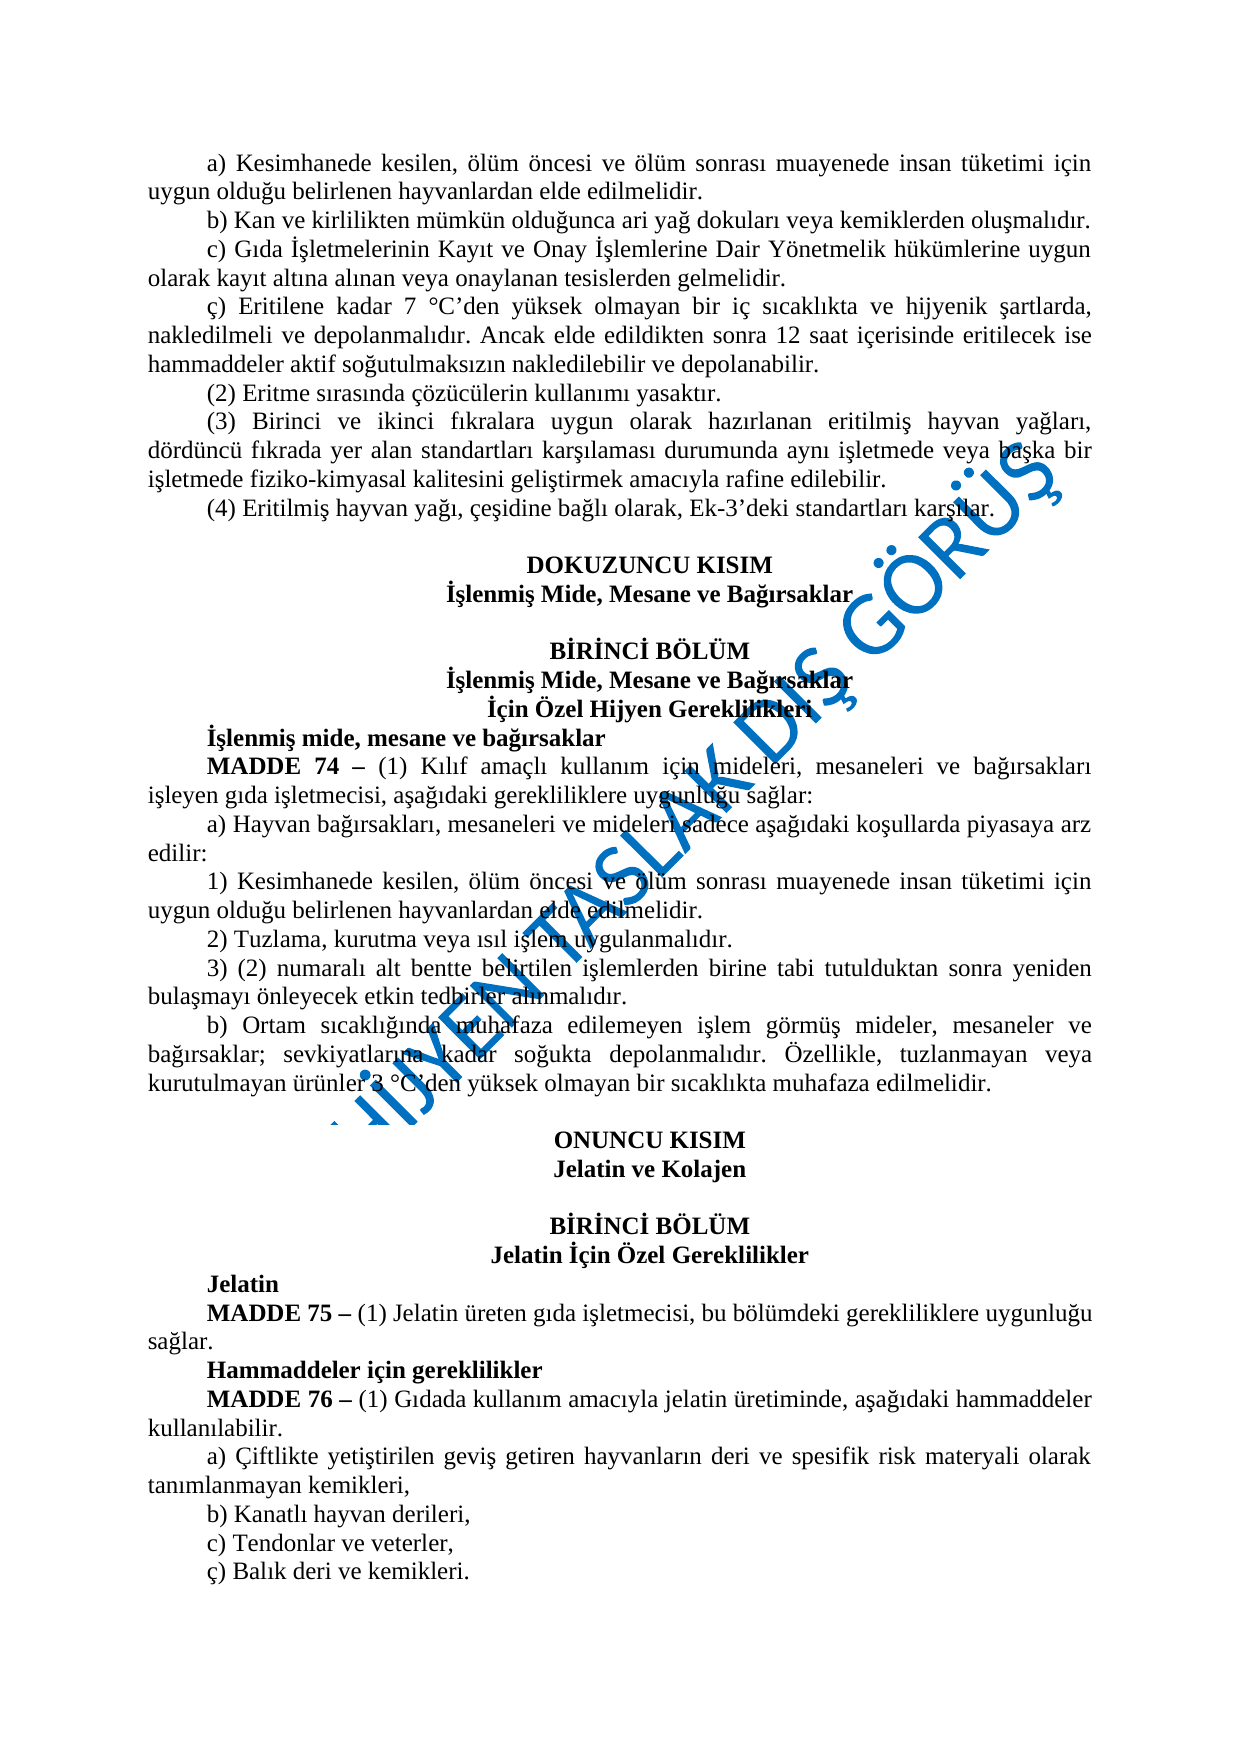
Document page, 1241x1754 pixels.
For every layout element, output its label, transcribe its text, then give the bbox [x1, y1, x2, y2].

text MADDE 75 – (1) Jelatin üreten gıda işletmecisi, bu bölümdeki gerekliliklere uygunluğu sağlar. [148, 1298, 1093, 1355]
text b) Kanatlı hayvan derileri, [148, 1499, 1093, 1528]
text İşlenmiş Mide, Mesane ve Bağırsaklar [148, 665, 1093, 694]
text İşlenmiş Mide, Mesane ve Bağırsaklar [148, 579, 1093, 608]
text c) Gıda İşletmelerinin Kayıt ve Onay İşlemlerine Dair Yönetmelik hükümlerine uygun olarak kayıt altına alınan veya onaylanan tesislerden gelmelidir. [148, 234, 1093, 291]
text İşlenmiş mide, mesane ve bağırsaklar [148, 723, 1093, 751]
text Jelatin [148, 1269, 1093, 1298]
text İçin Özel Hijyen Gereklilikleri [148, 694, 1093, 723]
text 3) (2) numaralı alt bentte belirtilen işlemlerden birine tabi tutulduktan sonra yeniden bulaşmayı önleyecek etkin tedbirler alınmalıdır. [148, 953, 1093, 1010]
text ç) Eritilene kadar 7 °C’den yüksek olmayan bir iç sıcaklıkta ve hijyenik şartlarda, nakledilmeli ve depolanmalıdır. Ancak elde edildikten sonra 12 saat içerisinde eritilecek ise hammaddeler aktif soğutulmaksızın nakledilebilir ve depolanabilir. [148, 291, 1093, 378]
text (4) Eritilmiş hayvan yağı, çeşidine bağlı olarak, Ek-3’deki standartları karşılar. [148, 493, 1093, 521]
text ç) Balık deri ve kemikleri. [148, 1556, 1093, 1585]
text b) Kan ve kirlilikten mümkün olduğunca ari yağ dokuları veya kemiklerden oluşmalıdır. [148, 205, 1093, 234]
text Jelatin İçin Özel Gereklilikler [148, 1240, 1093, 1269]
text 2) Tuzlama, kurutma veya ısıl işlem uygulanmalıdır. [148, 924, 1093, 953]
text MADDE 76 – (1) Gıdada kullanım amacıyla jelatin üretiminde, aşağıdaki hammaddeler kullanılabilir. [148, 1384, 1093, 1441]
text Jelatin ve Kolajen [148, 1154, 1093, 1183]
text c) Tendonlar ve veterler, [148, 1528, 1093, 1556]
text ONUNCU KISIM [148, 1125, 1093, 1154]
text a) Çiftlikte yetiştirilen geviş getiren hayvanların deri ve spesifik risk materyali olarak tanımlanmayan kemikleri, [148, 1441, 1093, 1499]
text BİRİNCİ BÖLÜM [148, 636, 1093, 665]
text Hammaddeler için gereklilikler [148, 1355, 1093, 1384]
text MADDE 74 – (1) Kılıf amaçlı kullanım için mideleri, mesaneleri ve bağırsakları işleyen gıda işletmecisi, aşağıdaki gerekliliklere uygunluğu sağlar: [148, 751, 1093, 809]
text 1) Kesimhanede kesilen, ölüm öncesi ve ölüm sonrası muayenede insan tüketimi için uygun olduğu belirlenen hayvanlardan elde edilmelidir. [148, 866, 1093, 924]
text BİRİNCİ BÖLÜM [148, 1211, 1093, 1240]
text DOKUZUNCU KISIM [148, 550, 1093, 579]
text a) Hayvan bağırsakları, mesaneleri ve mideleri sadece aşağıdaki koşullarda piyasaya arz edilir: [148, 809, 1093, 866]
text b) Ortam sıcaklığında muhafaza edilemeyen işlem görmüş mideler, mesaneler ve bağırsaklar; sevkiyatlarına kadar soğukta depolanmalıdır. Özellikle, tuzlanmayan veya kurutulmayan ürünler 3 °C’den yüksek olmayan bir sıcaklıkta muhafaza edilmelidir. [148, 1010, 1093, 1096]
text (3) Birinci ve ikinci fıkralara uygun olarak hazırlanan eritilmiş hayvan yağları, dördüncü fıkrada yer alan standartları karşılaması durumunda aynı işletmede veya başka bir işletmede fiziko-kimyasal kalitesini geliştirmek amacıyla rafine edilebilir. [148, 406, 1093, 493]
text (2) Eritme sırasında çözücülerin kullanımı yasaktır. [148, 378, 1093, 406]
text a) Kesimhanede kesilen, ölüm öncesi ve ölüm sonrası muayenede insan tüketimi için uygun olduğu belirlenen hayvanlardan elde edilmelidir. [148, 148, 1093, 205]
